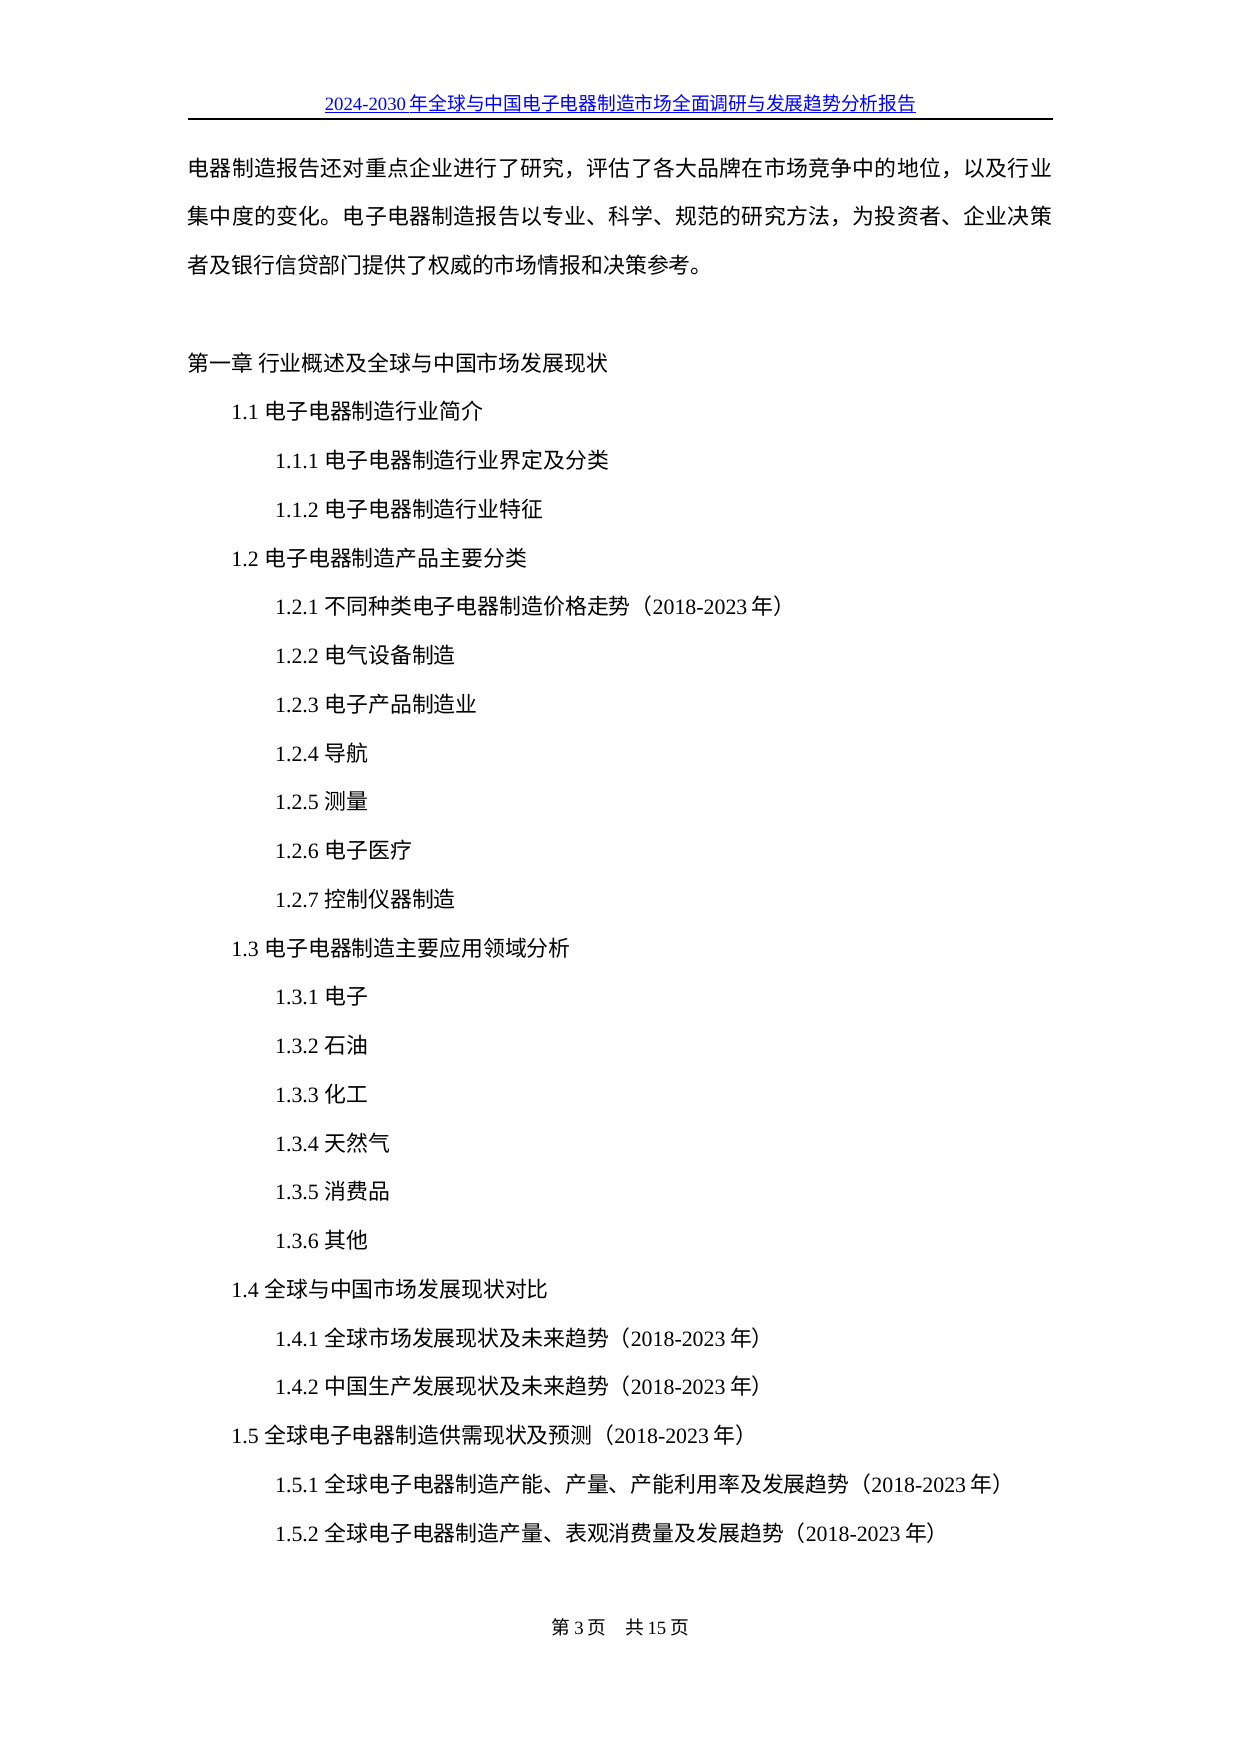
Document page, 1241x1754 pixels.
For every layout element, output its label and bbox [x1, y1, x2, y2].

text [187, 150, 1053, 1548]
